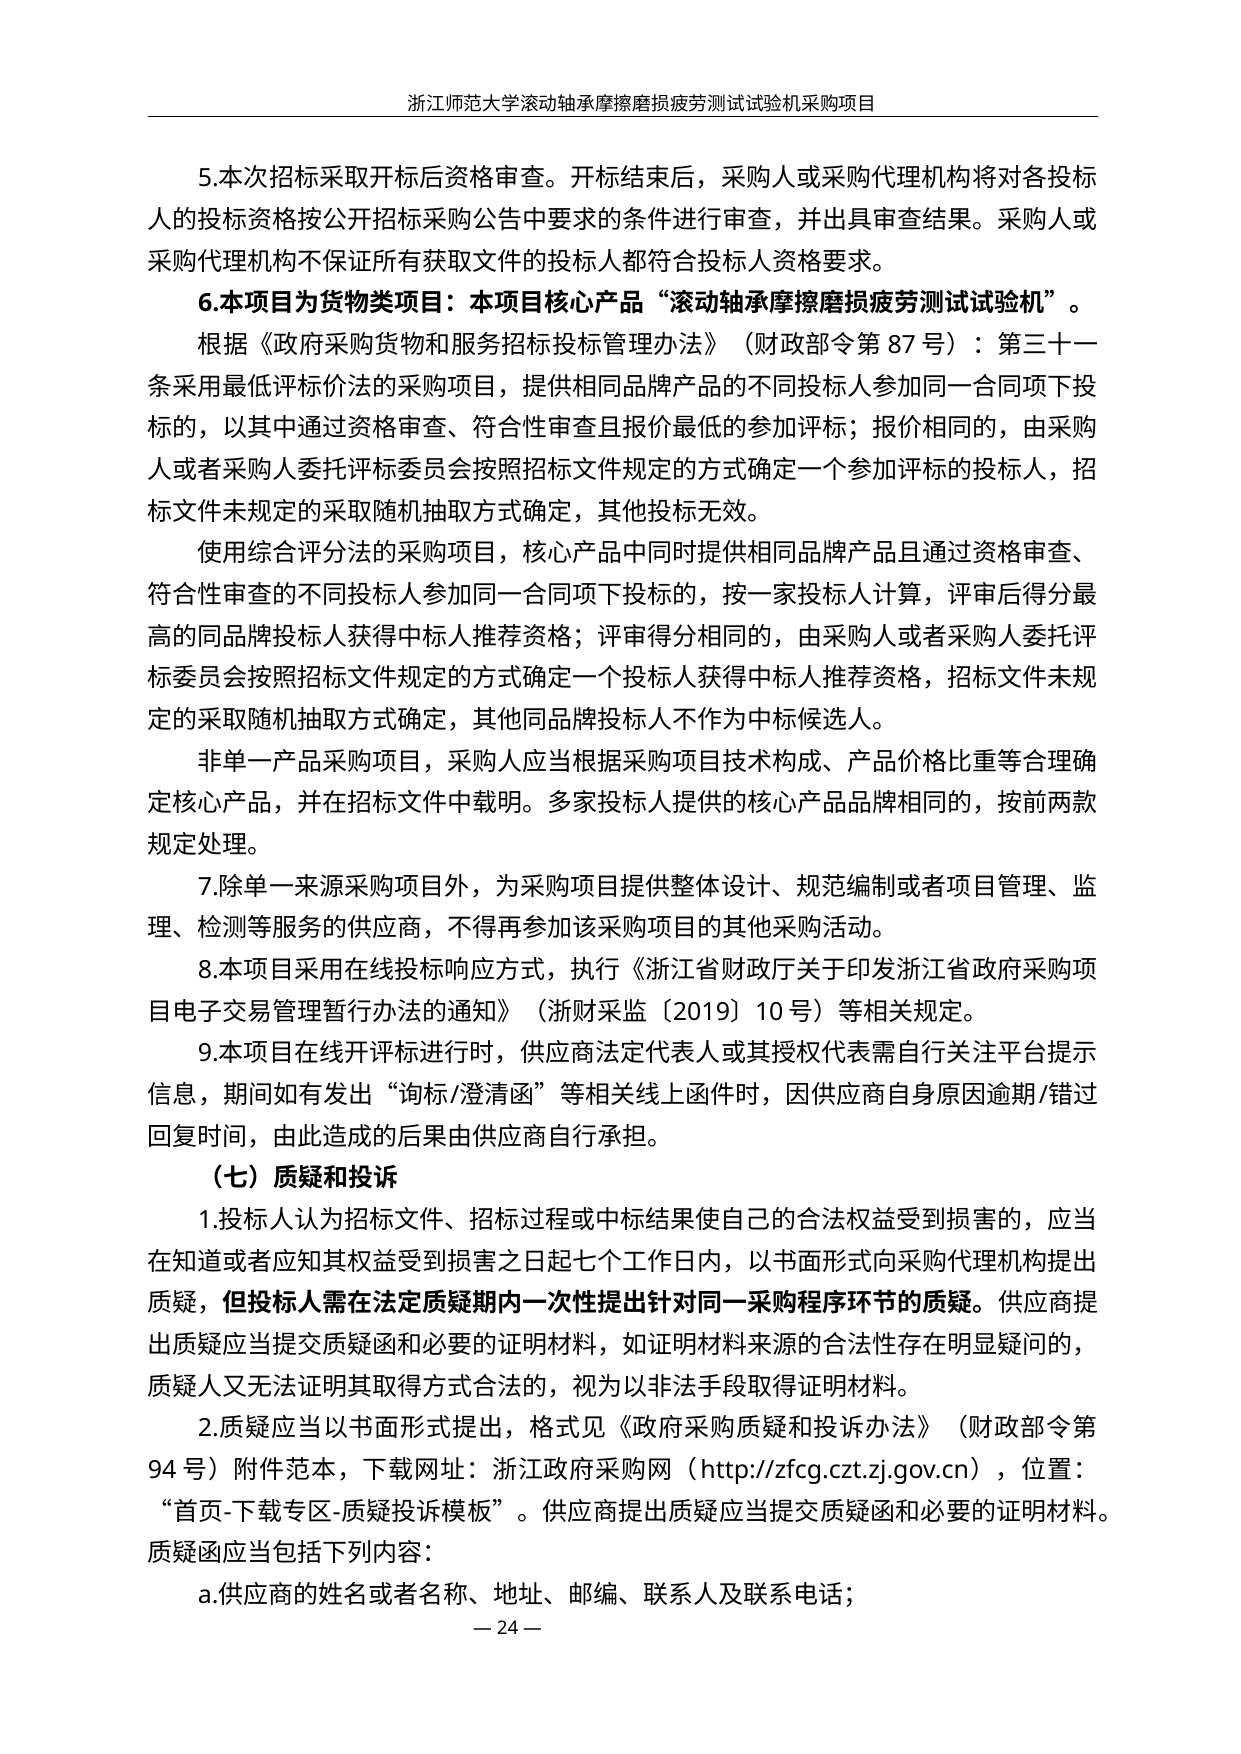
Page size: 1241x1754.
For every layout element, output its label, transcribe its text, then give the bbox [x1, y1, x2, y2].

text 7.除单一来源采购项目外，为采购项目提供整体设计、规范编制或者项目管理、监理、检测等服务的供应商，不得再参加该采购项目的其他采购活动。 [148, 862, 1098, 945]
text 9.本项目在线开评标进行时，供应商法定代表人或其授权代表需自行关注平台提示信息，期间如有发出“询标/澄清函”等相关线上函件时，因供应商自身原因逾期/错过回复时间，由此造成的后果由供应商自行承担。 [148, 1028, 1098, 1153]
text （七）质疑和投诉 [148, 1153, 1098, 1195]
text 1.投标人认为招标文件、招标过程或中标结果使自己的合法权益受到损害的，应当在知道或者应知其权益受到损害之日起七个工作日内，以书面形式向采购代理机构提出质疑，但投标人需在法定质疑期内一次性提出针对同一采购程序环节的质疑。供应商提出质疑应当提交质疑函和必要的证明材料，如证明材料来源的合法性存在明显疑问的，质疑人又无法证明其取得方式合法的，视为以非法手段取得证明材料。 [148, 1195, 1098, 1403]
text 2.质疑应当以书面形式提出，格式见《政府采购质疑和投诉办法》（财政部令第94号）附件范本，下载网址：浙江政府采购网（http://zfcg.czt.zj.gov.cn），位置：“首页-下载专区-质疑投诉模板”。供应商提出质疑应当提交质疑函和必要的证明材料。质疑函应当包括下列内容： [148, 1403, 1098, 1570]
text 5.本次招标采取开标后资格审查。开标结束后，采购人或采购代理机构将对各投标人的投标资格按公开招标采购公告中要求的条件进行审查，并出具审查结果。采购人或采购代理机构不保证所有获取文件的投标人都符合投标人资格要求。 [148, 153, 1098, 278]
text 非单一产品采购项目，采购人应当根据采购项目技术构成、产品价格比重等合理确定核心产品，并在招标文件中载明。多家投标人提供的核心产品品牌相同的，按前两款规定处理。 [148, 737, 1098, 862]
text a.供应商的姓名或者名称、地址、邮编、联系人及联系电话； [148, 1570, 1098, 1612]
text 8.本项目采用在线投标响应方式，执行《浙江省财政厅关于印发浙江省政府采购项目电子交易管理暂行办法的通知》（浙财采监〔2019〕10号）等相关规定。 [148, 945, 1098, 1028]
text 使用综合评分法的采购项目，核心产品中同时提供相同品牌产品且通过资格审查、符合性审查的不同投标人参加同一合同项下投标的，按一家投标人计算，评审后得分最高的同品牌投标人获得中标人推荐资格；评审得分相同的，由采购人或者采购人委托评标委员会按照招标文件规定的方式确定一个投标人获得中标人推荐资格，招标文件未规定的采取随机抽取方式确定，其他同品牌投标人不作为中标候选人。 [148, 528, 1098, 737]
text 6.本项目为货物类项目：本项目核心产品“滚动轴承摩擦磨损疲劳测试试验机”。 [148, 278, 1098, 320]
text 根据《政府采购货物和服务招标投标管理办法》（财政部令第87号）：第三十一条采用最低评标价法的采购项目，提供相同品牌产品的不同投标人参加同一合同项下投标的，以其中通过资格审查、符合性审查且报价最低的参加评标；报价相同的，由采购人或者采购人委托评标委员会按照招标文件规定的方式确定一个参加评标的投标人，招标文件未规定的采取随机抽取方式确定，其他投标无效。 [148, 320, 1098, 528]
